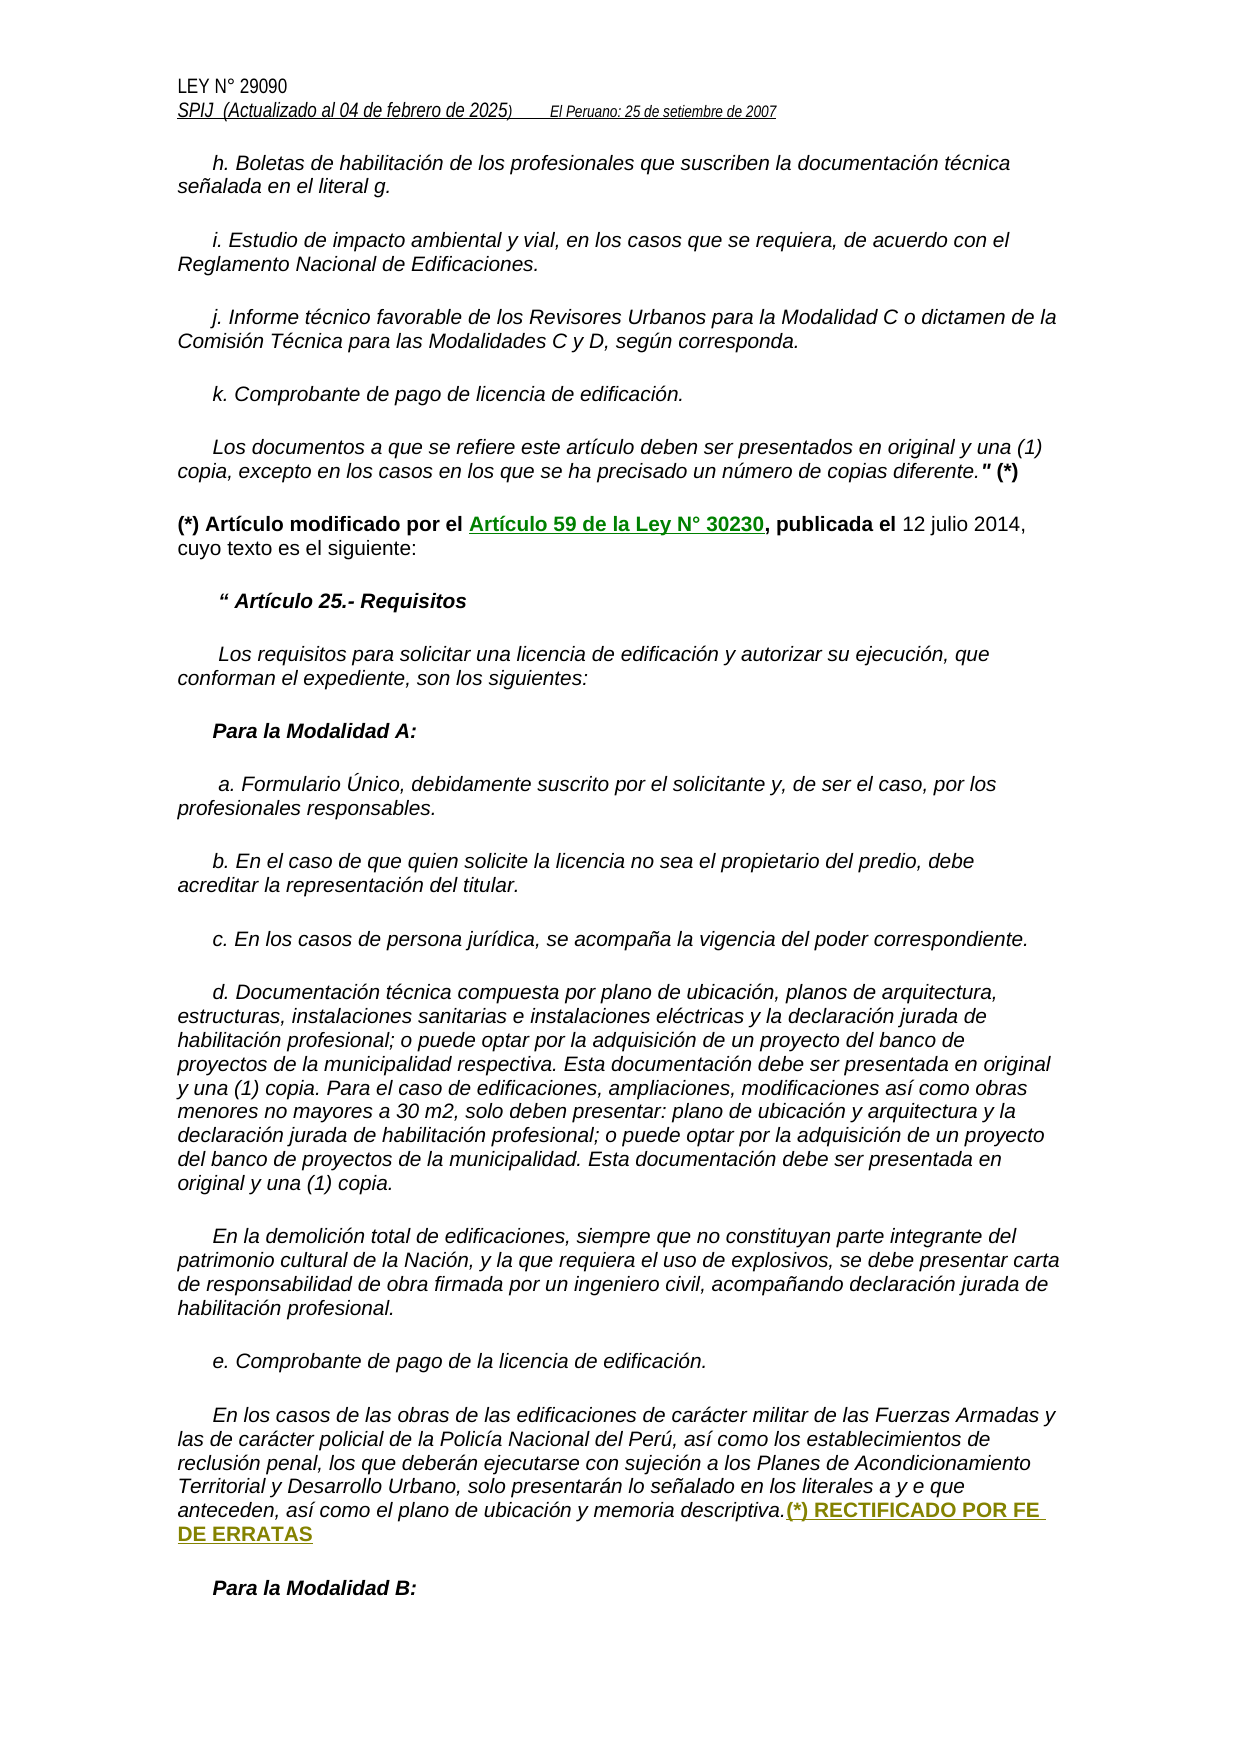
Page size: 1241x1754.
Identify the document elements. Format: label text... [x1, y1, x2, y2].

text En la demolición total de edificaciones, siempre que no constituyan parte integrante del patrimonio cultural de la Nación, y la que requiera el uso de explosivos, se debe presentar carta de responsabilidad de obra firmada por un ingeniero civil, acompañando declaración jurada de habilitación profesional. [177, 1224, 1063, 1320]
text k. Comprobante de pago de licencia de edificación. [177, 382, 1063, 406]
text Para la Modalidad A: [177, 719, 1063, 743]
text d. Documentación técnica compuesta por plano de ubicación, planos de arquitectura, estructuras, instalaciones sanitarias e instalaciones eléctricas y la declaración jurada de habilitación profesional; o puede optar por la adquisición de un proyecto del banco de proyectos de la municipalidad respectiva. Esta documentación debe ser presentada en original y una (1) copia. Para el caso de edificaciones, ampliaciones, modificaciones así como obras menores no mayores a 30 m2, solo deben presentar: plano de ubicación y arquitectura y la declaración jurada de habilitación profesional; o puede optar por la adquisición de un proyecto del banco de proyectos de la municipalidad. Esta documentación debe ser presentada en original y una (1) copia. [177, 979, 1063, 1195]
text j. Informe técnico favorable de los Revisores Urbanos para la Modalidad C o dictamen de la Comisión Técnica para las Modalidades C y D, según corresponda. [177, 304, 1063, 352]
text “ Artículo 25.- Requisitos [177, 589, 1063, 613]
text Los documentos a que se refiere este artículo deben ser presentados en original y una (1) copia, excepto en los casos en los que se ha precisado un número de copias diferente." (*) [177, 435, 1063, 483]
text e. Comprobante de pago de la licencia de edificación. [177, 1349, 1063, 1373]
text b. En el caso de que quien solicite la licencia no sea el propietario del predio, debe acreditar la representación del titular. [177, 849, 1063, 897]
text Para la Modalidad B: [177, 1575, 1063, 1599]
text Los requisitos para solicitar una licencia de edificación y autorizar su ejecución, que conforman el expediente, son los siguientes: [177, 642, 1063, 690]
text En los casos de las obras de las edificaciones de carácter militar de las Fuerzas Armadas y las de carácter policial de la Policía Nacional del Perú, así como los establecimientos de reclusión penal, los que deberán ejecutarse con sujeción a los Planes de Acondicionamiento Territorial y Desarrollo Urbano, solo presentarán lo señalado en los literales a y e que anteceden, así como el plano de ubicación y memoria descriptiva.(*) RECTIFICADO POR FE DE ERRATAS [177, 1402, 1063, 1546]
text (*) Artículo modificado por el Artículo 59 de la Ley N° 30230, publicada el 12 julio 2014, cuyo texto es el siguiente: [177, 512, 1063, 560]
text h. Boletas de habilitación de los profesionales que suscriben la documentación técnica señalada en el literal g. [177, 150, 1063, 198]
text c. En los casos de persona jurídica, se acompaña la vigencia del poder correspondiente. [177, 926, 1063, 950]
text i. Estudio de impacto ambiental y vial, en los casos que se requiera, de acuerdo con el Reglamento Nacional de Edificaciones. [177, 227, 1063, 275]
text a. Formulario Único, debidamente suscrito por el solicitante y, de ser el caso, por los profesionales responsables. [177, 772, 1063, 820]
